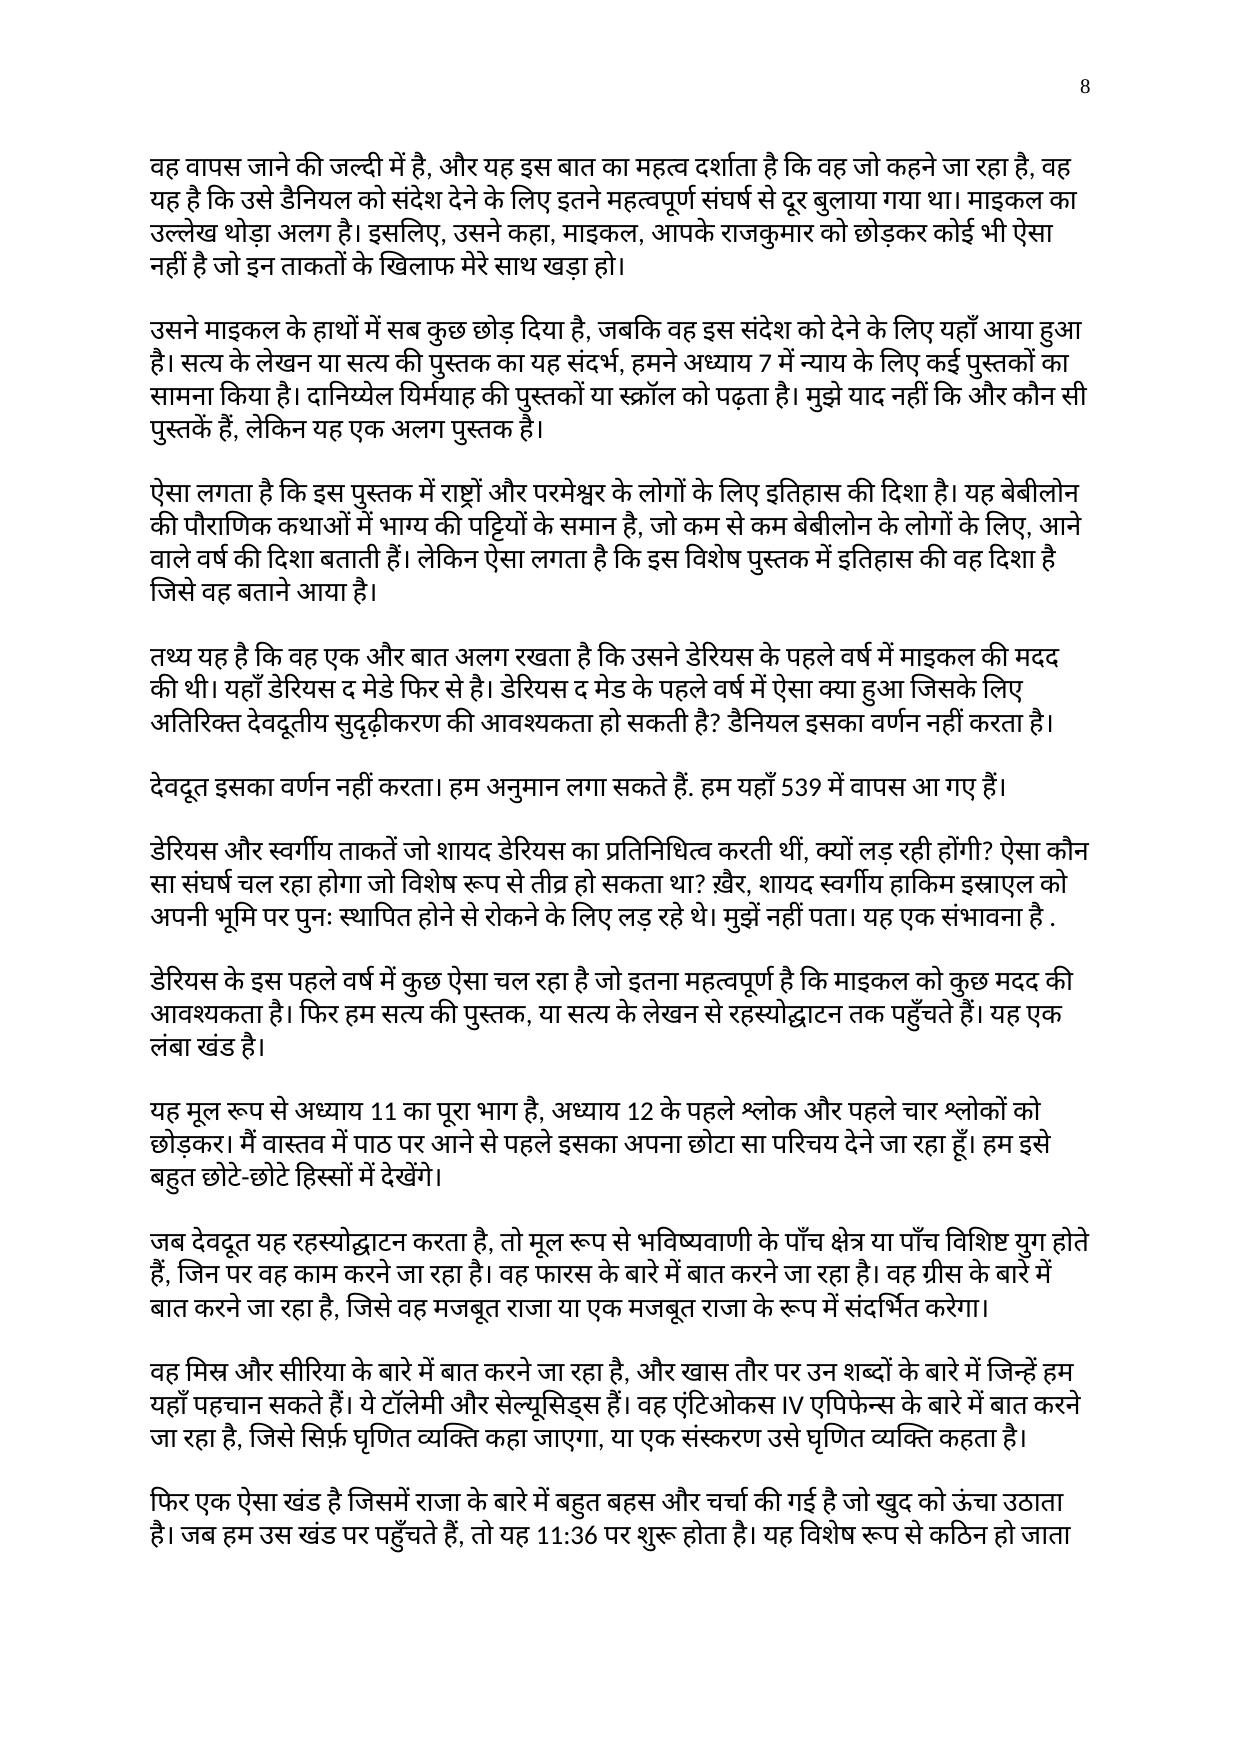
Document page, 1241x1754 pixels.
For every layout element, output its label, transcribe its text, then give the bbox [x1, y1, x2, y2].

text वह वापस जाने की जल्दी में है, और यह इस बात का महत्व दर्शाता है कि वह जो कहने जा रहा है, वह यह है कि उसे डैनियल को संदेश देने के लिए इतने महत्वपूर्ण संघर्ष से दूर बुलाया गया था। माइकल का उल्लेख थोड़ा अलग है। इसलिए, उसने कहा, माइकल, आपके राजकुमार को छोड़कर कोई भी ऐसा नहीं है जो इन ताकतों के खिलाफ मेरे साथ खड़ा हो। [150, 150, 1090, 282]
text देवदूत इसका वर्णन नहीं करता। हम अनुमान लगा सकते हैं. हम यहाँ 539 में वापस आ गए हैं। [150, 770, 1090, 803]
text वह मिस्र और सीरिया के बारे में बात करने जा रहा है, और खास तौर पर उन शब्दों के बारे में जिन्हें हम यहाँ पहचान सकते हैं। ये टॉलेमी और सेल्यूसिड्स हैं। वह एंटिओकस IV एपिफेन्स के बारे में बात करने जा रहा है, जिसे सिर्फ़ घृणित व्यक्ति कहा जाएगा, या एक संस्करण उसे घृणित व्यक्ति कहता है। [150, 1355, 1090, 1454]
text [150, 1485, 1090, 1551]
text उसने माइकल के हाथों में सब कुछ छोड़ दिया है, जबकि वह इस संदेश को देने के लिए यहाँ आया हुआ है। सत्य के लेखन या सत्य की पुस्तक का यह संदर्भ, हमने अध्याय 7 में न्याय के लिए कई पुस्तकों का सामना किया है। दानिय्येल यिर्मयाह की पुस्तकों या स्क्रॉल को पढ़ता है। मुझे याद नहीं कि और कौन सी पुस्तकें हैं, लेकिन यह एक अलग पुस्तक है। [150, 313, 1090, 445]
text ऐसा लगता है कि इस पुस्तक में राष्ट्रों और परमेश्वर के लोगों के लिए इतिहास की दिशा है। यह बेबीलोन की पौराणिक कथाओं में भाग्य की पट्टियों के समान है, जो कम से कम बेबीलोन के लोगों के लिए, आने वाले वर्ष की दिशा बताती हैं। लेकिन ऐसा लगता है कि इस विशेष पुस्तक में इतिहास की वह दिशा है जिसे वह बताने आया है। [150, 476, 1090, 608]
text तथ्य यह है कि वह एक और बात अलग रखता है कि उसने डेरियस के पहले वर्ष में माइकल की मदद की थी। यहाँ डेरियस द मेडे फिर से है। डेरियस द मेड के पहले वर्ष में ऐसा क्या हुआ जिसके लिए अतिरिक्त देवदूतीय सुदृढ़ीकरण की आवश्यकता हो सकती है? डैनियल इसका वर्णन नहीं करता है। [150, 640, 1090, 739]
text डेरियस और स्वर्गीय ताकतें जो शायद डेरियस का प्रतिनिधित्व करती थीं, क्यों लड़ रही होंगी? ऐसा कौन सा संघर्ष चल रहा होगा जो विशेष रूप से तीव्र हो सकता था? ख़ैर, शायद स्वर्गीय हाकिम इस्राएल को अपनी भूमि पर पुनः स्थापित होने से रोकने के लिए लड़ रहे थे। मुझें नहीं पता। यह एक संभावना है . [150, 834, 1090, 933]
text जब देवदूत यह रहस्योद्घाटन करता है, तो मूल रूप से भविष्यवाणी के पाँच क्षेत्र या पाँच विशिष्ट युग होते हैं, जिन पर वह काम करने जा रहा है। वह फारस के बारे में बात करने जा रहा है। वह ग्रीस के बारे में बात करने जा रहा है, जिसे वह मजबूत राजा या एक मजबूत राजा के रूप में संदर्भित करेगा। [150, 1225, 1090, 1324]
text यह मूल रूप से अध्याय 11 का पूरा भाग है, अध्याय 12 के पहले श्लोक और पहले चार श्लोकों को छोड़कर। मैं वास्तव में पाठ पर आने से पहले इसका अपना छोटा सा परिचय देने जा रहा हूँ। हम इसे बहुत छोटे-छोटे हिस्सों में देखेंगे। [150, 1094, 1090, 1193]
text डेरियस के इस पहले वर्ष में कुछ ऐसा चल रहा है जो इतना महत्वपूर्ण है कि माइकल को कुछ मदद की आवश्यकता है। फिर हम सत्य की पुस्तक, या सत्य के लेखन से रहस्योद्घाटन तक पहुँचते हैं। यह एक लंबा खंड है। [150, 964, 1090, 1063]
